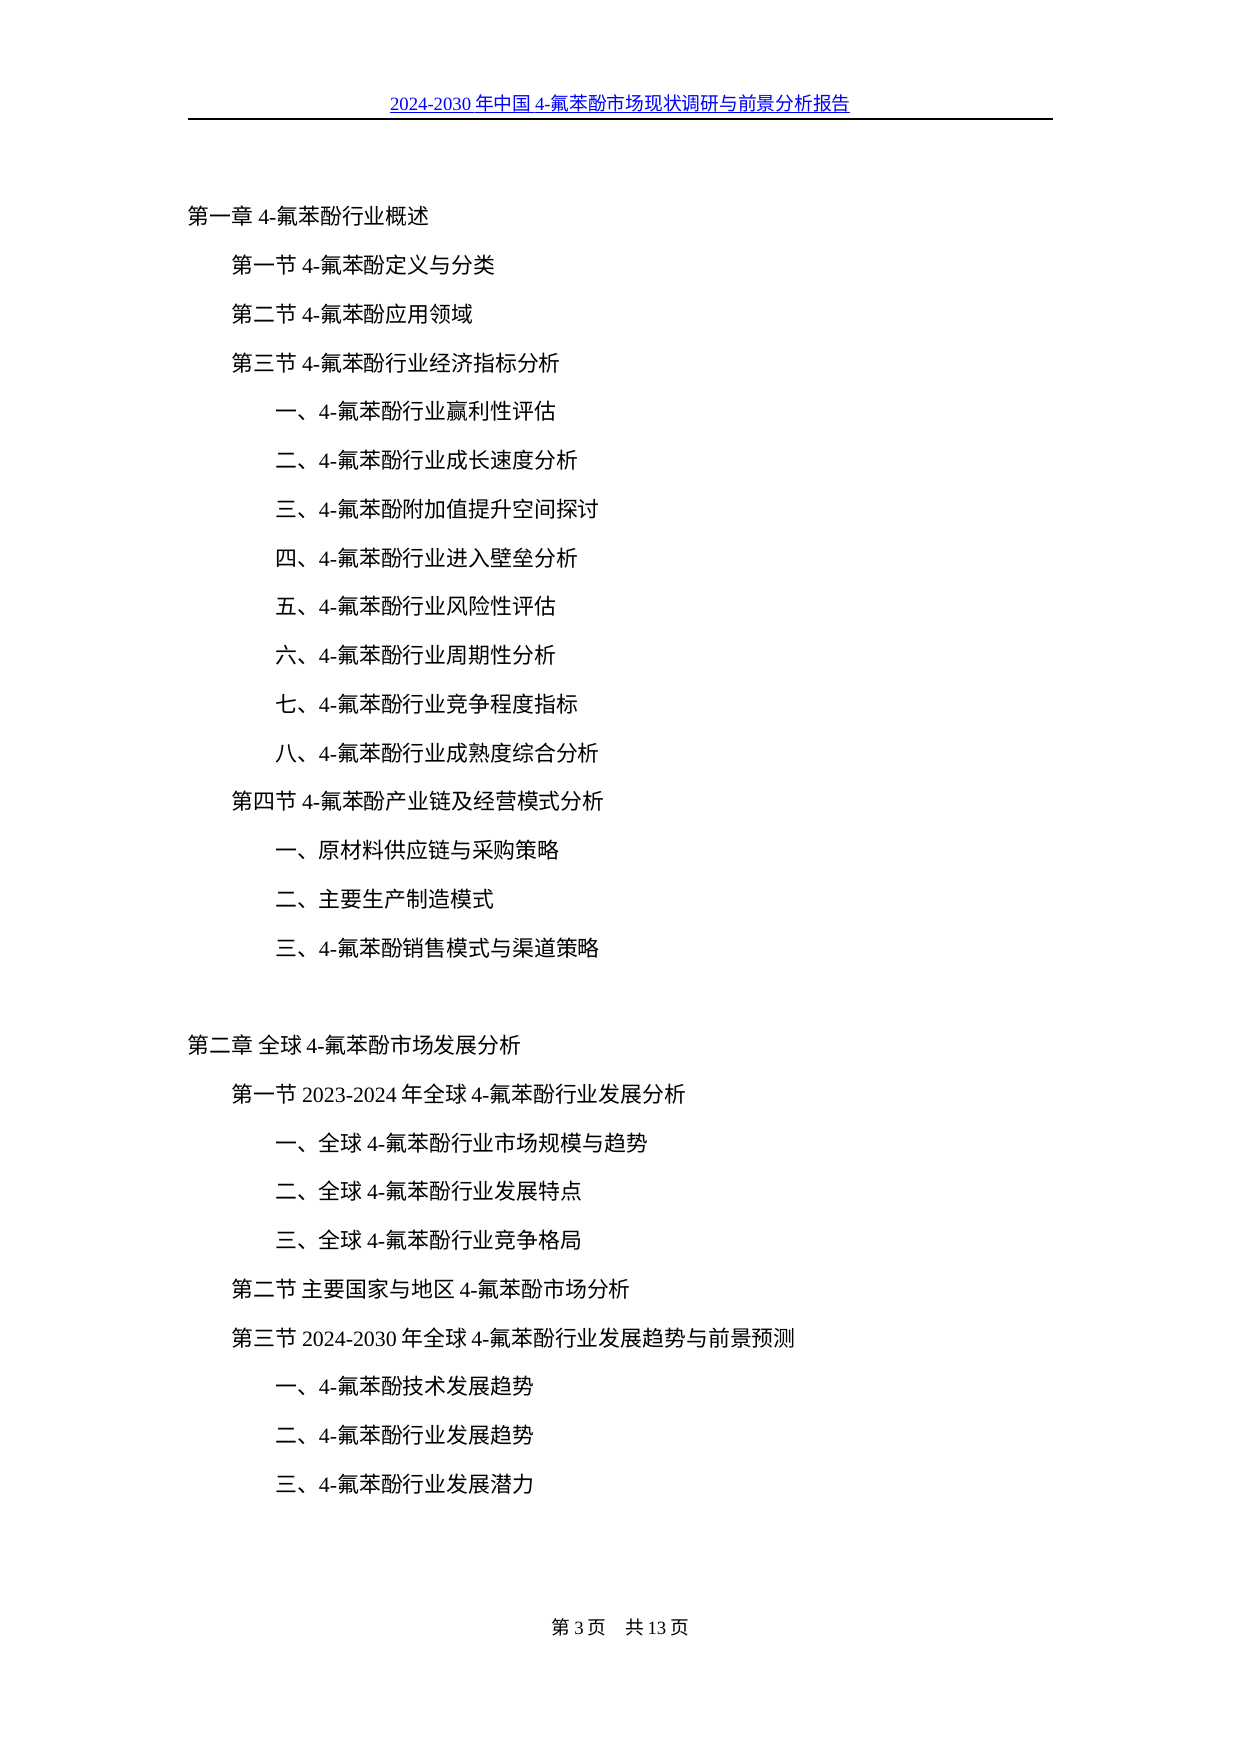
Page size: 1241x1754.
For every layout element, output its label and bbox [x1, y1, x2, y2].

text [187, 150, 1053, 1499]
